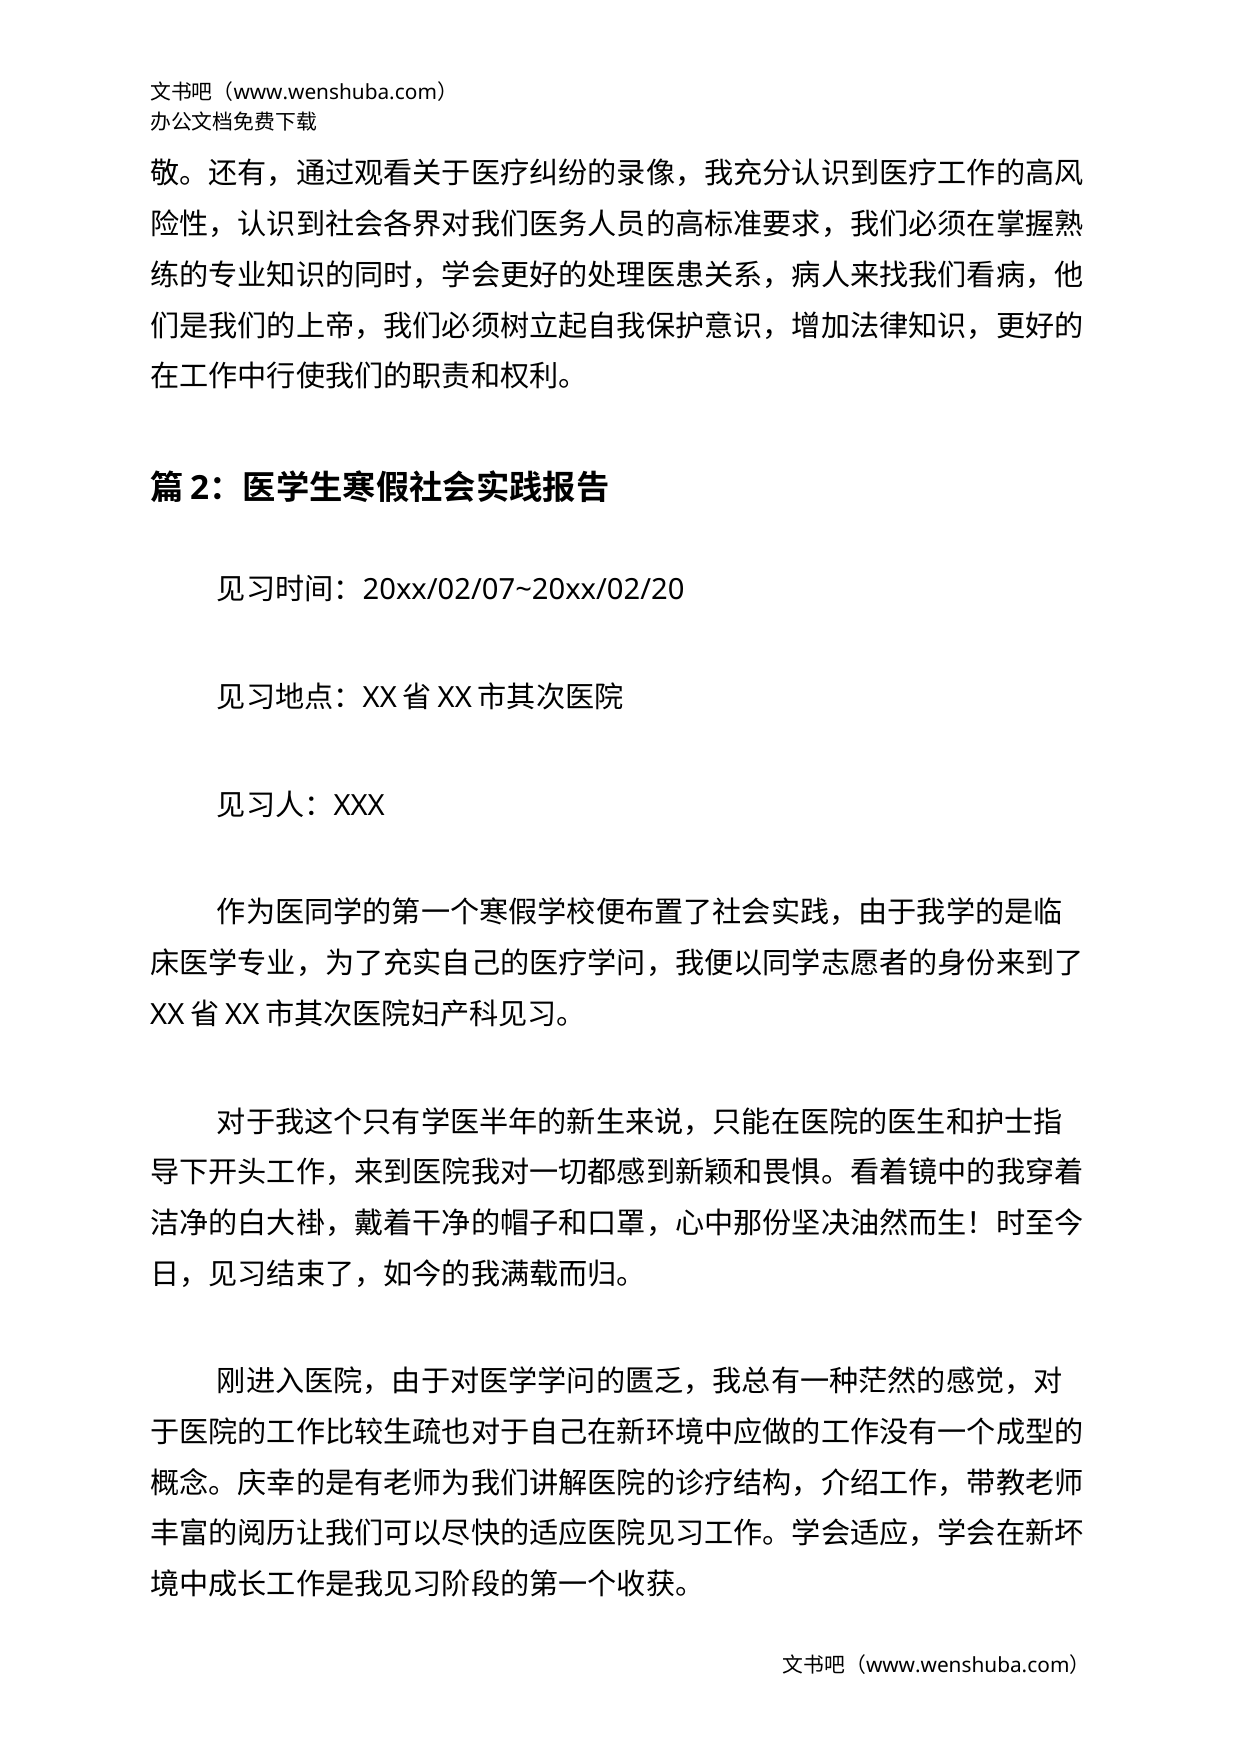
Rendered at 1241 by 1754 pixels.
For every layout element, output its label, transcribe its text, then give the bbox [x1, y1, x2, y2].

text 作为医同学的第一个寒假学校便布置了社会实践，由于我学的是临床医学专业，为了充实自己的医疗学问，我便以同学志愿者的身份来到了XX省XX市其次医院妇产科见习。 [150, 889, 1090, 1033]
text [150, 150, 1090, 395]
text 见习时间：20xx/02/07~20xx/02/20 [150, 566, 1090, 608]
text 对于我这个只有学医半年的新生来说，只能在医院的医生和护士指导下开头工作，来到医院我对一切都感到新颖和畏惧。看着镜中的我穿着洁净的白大褂，戴着干净的帽子和口罩，心中那份坚决油然而生！时至今日，见习结束了，如今的我满载而归。 [150, 1098, 1090, 1293]
text 见习地点：XX省XX市其次医院 [150, 673, 1090, 716]
text 见习人：XXX [150, 781, 1090, 824]
text 篇2：医学生寒假社会实践报告 [150, 461, 1090, 509]
text 刚进入医院，由于对医学学问的匮乏，我总有一种茫然的感觉，对于医院的工作比较生疏也对于自己在新环境中应做的工作没有一个成型的概念。庆幸的是有老师为我们讲解医院的诊疗结构，介绍工作，带教老师丰富的阅历让我们可以尽快的适应医院见习工作。学会适应，学会在新坏境中成长工作是我见习阶段的第一个收获。 [150, 1358, 1090, 1603]
